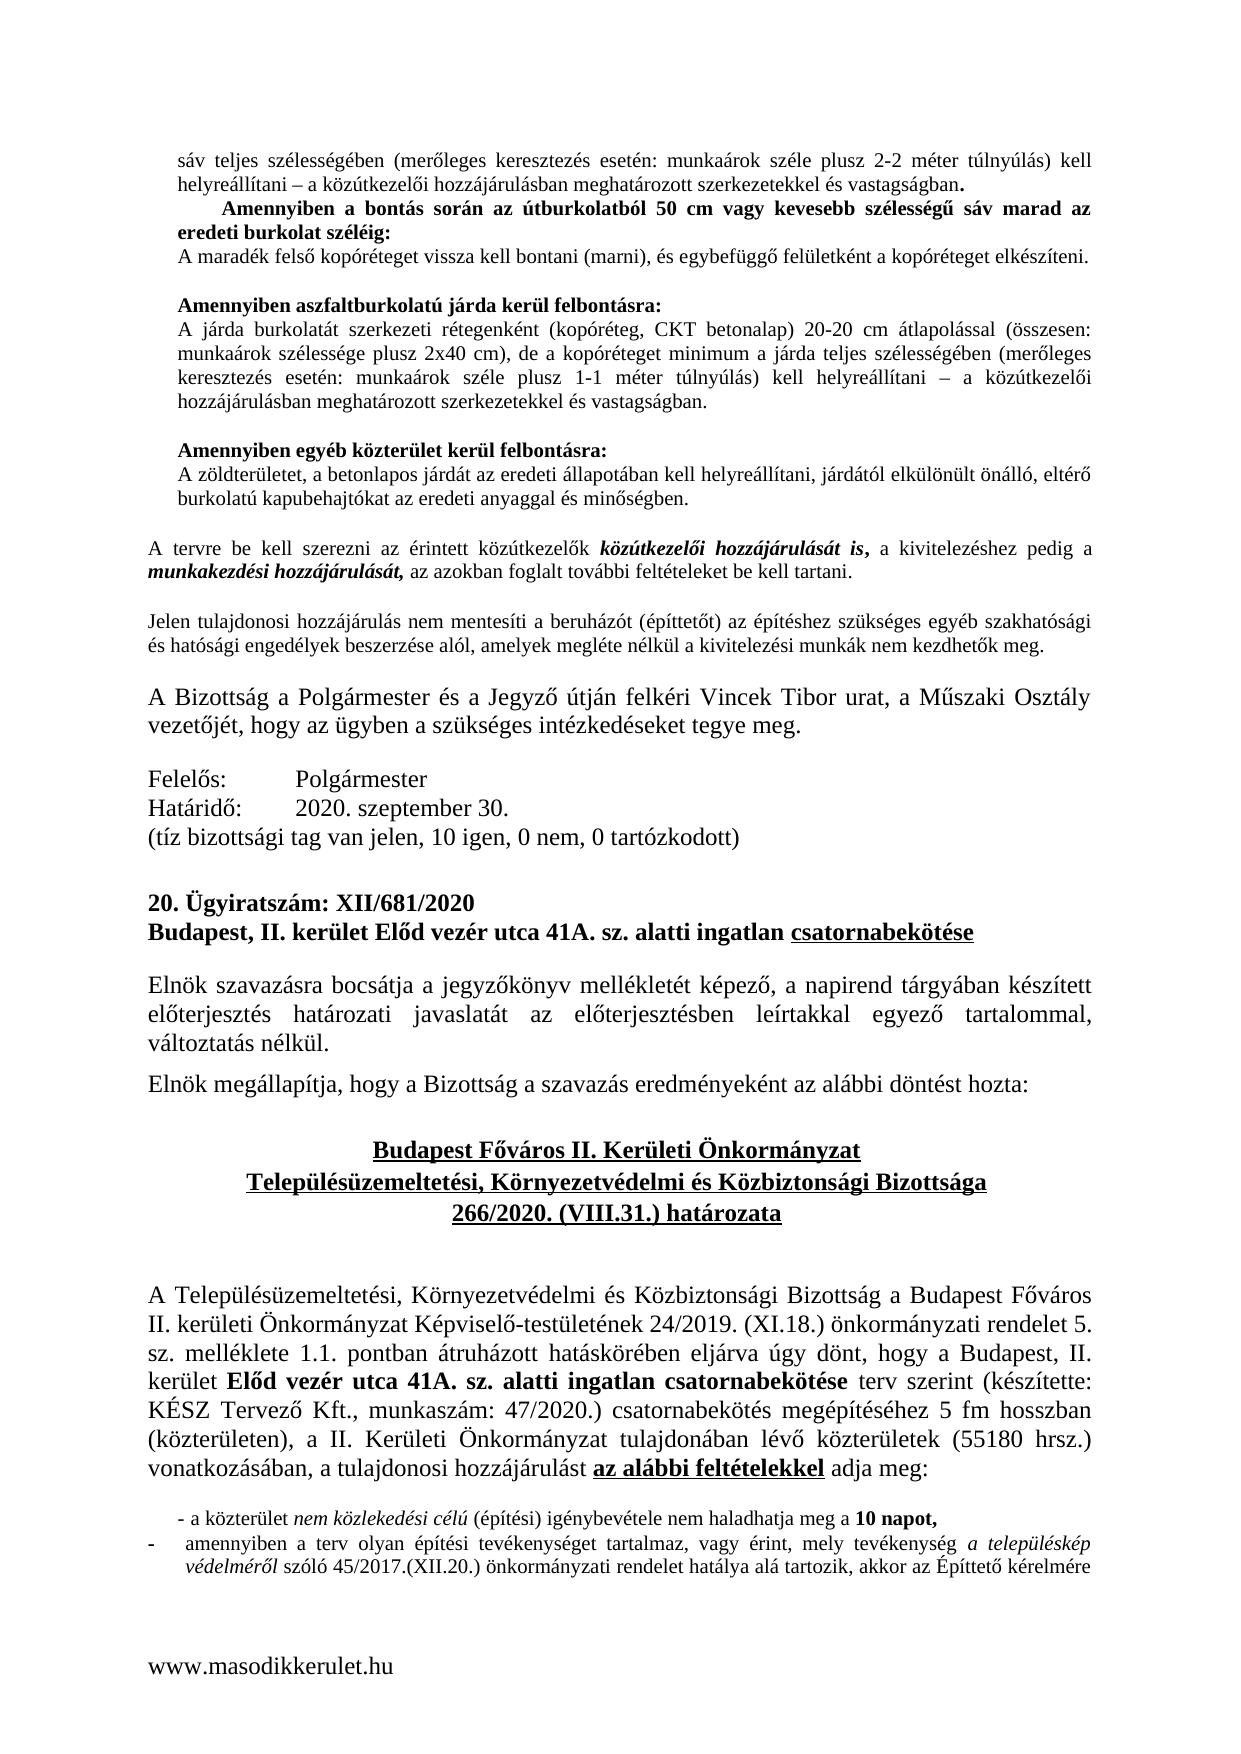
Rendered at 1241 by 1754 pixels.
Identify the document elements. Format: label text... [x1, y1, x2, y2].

text Jelen tulajdonosi hozzájárulás nem mentesíti a beruházót (építtetőt) az építéshez szükséges egyéb szakhatósági és hatósági engedélyek beszerzése alól, amelyek megléte nélkül a kivitelezési munkák nem kezdhetők meg. [148, 608, 1093, 657]
text Budapest Főváros II. Kerületi Önkormányzat [148, 1135, 1086, 1164]
text Elnök szavazásra bocsátja a jegyzőkönyv mellékletét képező, a napirend tárgyában készített előterjesztés határozati javaslatát az előterjesztésben leírtakkal egyező tartalommal, változtatás nélkül. [148, 970, 1093, 1057]
text 20. Ügyiratszám: XII/681/2020 [148, 888, 1093, 917]
text A Bizottság a Polgármester és a Jegyző útján felkéri Vincek Tibor urat, a Műszaki Osztály vezetőjét, hogy az ügyben a szükséges intézkedéseket tegye meg. [148, 682, 1093, 739]
text Határidő: 2020. szeptember 30. [148, 793, 1093, 822]
text A tervre be kell szerezni az érintett közútkezelők közútkezelői hozzájárulását is, a kivitelezéshez pedig a munkakezdési hozzájárulását, az azokban foglalt további feltételeket be kell tartani. [148, 535, 1093, 583]
text A zöldterületet, a betonlapos járdát az eredeti állapotában kell helyreállítani, járdától elkülönült önálló, eltérő burkolatú kapubehajtókat az eredeti anyaggal és minőségben. [177, 462, 1093, 510]
text Településüzemeltetési, Környezetvédelmi és Közbiztonsági Bizottsága [148, 1167, 1086, 1196]
text Budapest, II. kerület Előd vezér utca 41A. sz. alatti ingatlan csatornabekötése [148, 917, 1093, 945]
text Amennyiben a bontás során az útburkolatból 50 cm vagy kevesebb szélességű sáv marad az eredeti burkolat széléig: [177, 196, 1093, 244]
text A maradék felső kopóréteget vissza kell bontani (marni), és egybefüggő felületként a kopóréteget elkészíteni. [177, 244, 1093, 268]
text (tíz bizottsági tag van jelen, 10 igen, 0 nem, 0 tartózkodott) [148, 822, 1086, 850]
text A járda burkolatát szerkezeti rétegenként (kopóréteg, CKT betonalap) 20-20 cm átlapolással (összesen: munkaárok szélessége plusz 2x40 cm), de a kopóréteget minimum a járda teljes szélességében (merőleges keresztezés esetén: munkaárok széle plusz 1-1 méter túlnyúlás) kell helyreállítani – a közútkezelői hozzájárulásban meghatározott szerkezetekkel és vastagságban. [177, 317, 1093, 413]
text 266/2020. (VIII.31.) határozata [148, 1198, 1086, 1227]
text Amennyiben egyéb közterület kerül felbontásra: [177, 438, 1093, 462]
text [177, 148, 1093, 196]
text Amennyiben aszfaltburkolatú járda kerül felbontásra: [177, 293, 1093, 317]
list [148, 1530, 1093, 1578]
text Felelős: Polgármester [148, 764, 1093, 793]
text A Településüzemeltetési, Környezetvédelmi és Közbiztonsági Bizottság a Budapest Főváros II. kerületi Önkormányzat Képviselő-testületének 24/2019. (XI.18.) önkormányzati rendelet 5. sz. melléklete 1.1. pontban átruházott hatáskörében eljárva úgy dönt, hogy a Budapest, II. kerület Előd vezér utca 41A. sz. alatti ingatlan csatornabekötése terv szerint (készítette: KÉSZ Tervező Kft., munkaszám: 47/2020.) csatornabekötés megépítéséhez 5 fm hosszban (közterületen), a II. Kerületi Önkormányzat tulajdonában lévő közterületek (55180 hrsz.) vonatkozásában, a tulajdonosi hozzájárulást az alábbi feltételekkel adja meg: [148, 1280, 1093, 1481]
list a közterület nem közlekedési célú (építési) igénybevétele nem haladhatja meg a 10 napot, [177, 1506, 1093, 1530]
text Elnök megállapítja, hogy a Bizottság a szavazás eredményeként az alábbi döntést hozta: [148, 1069, 1122, 1098]
